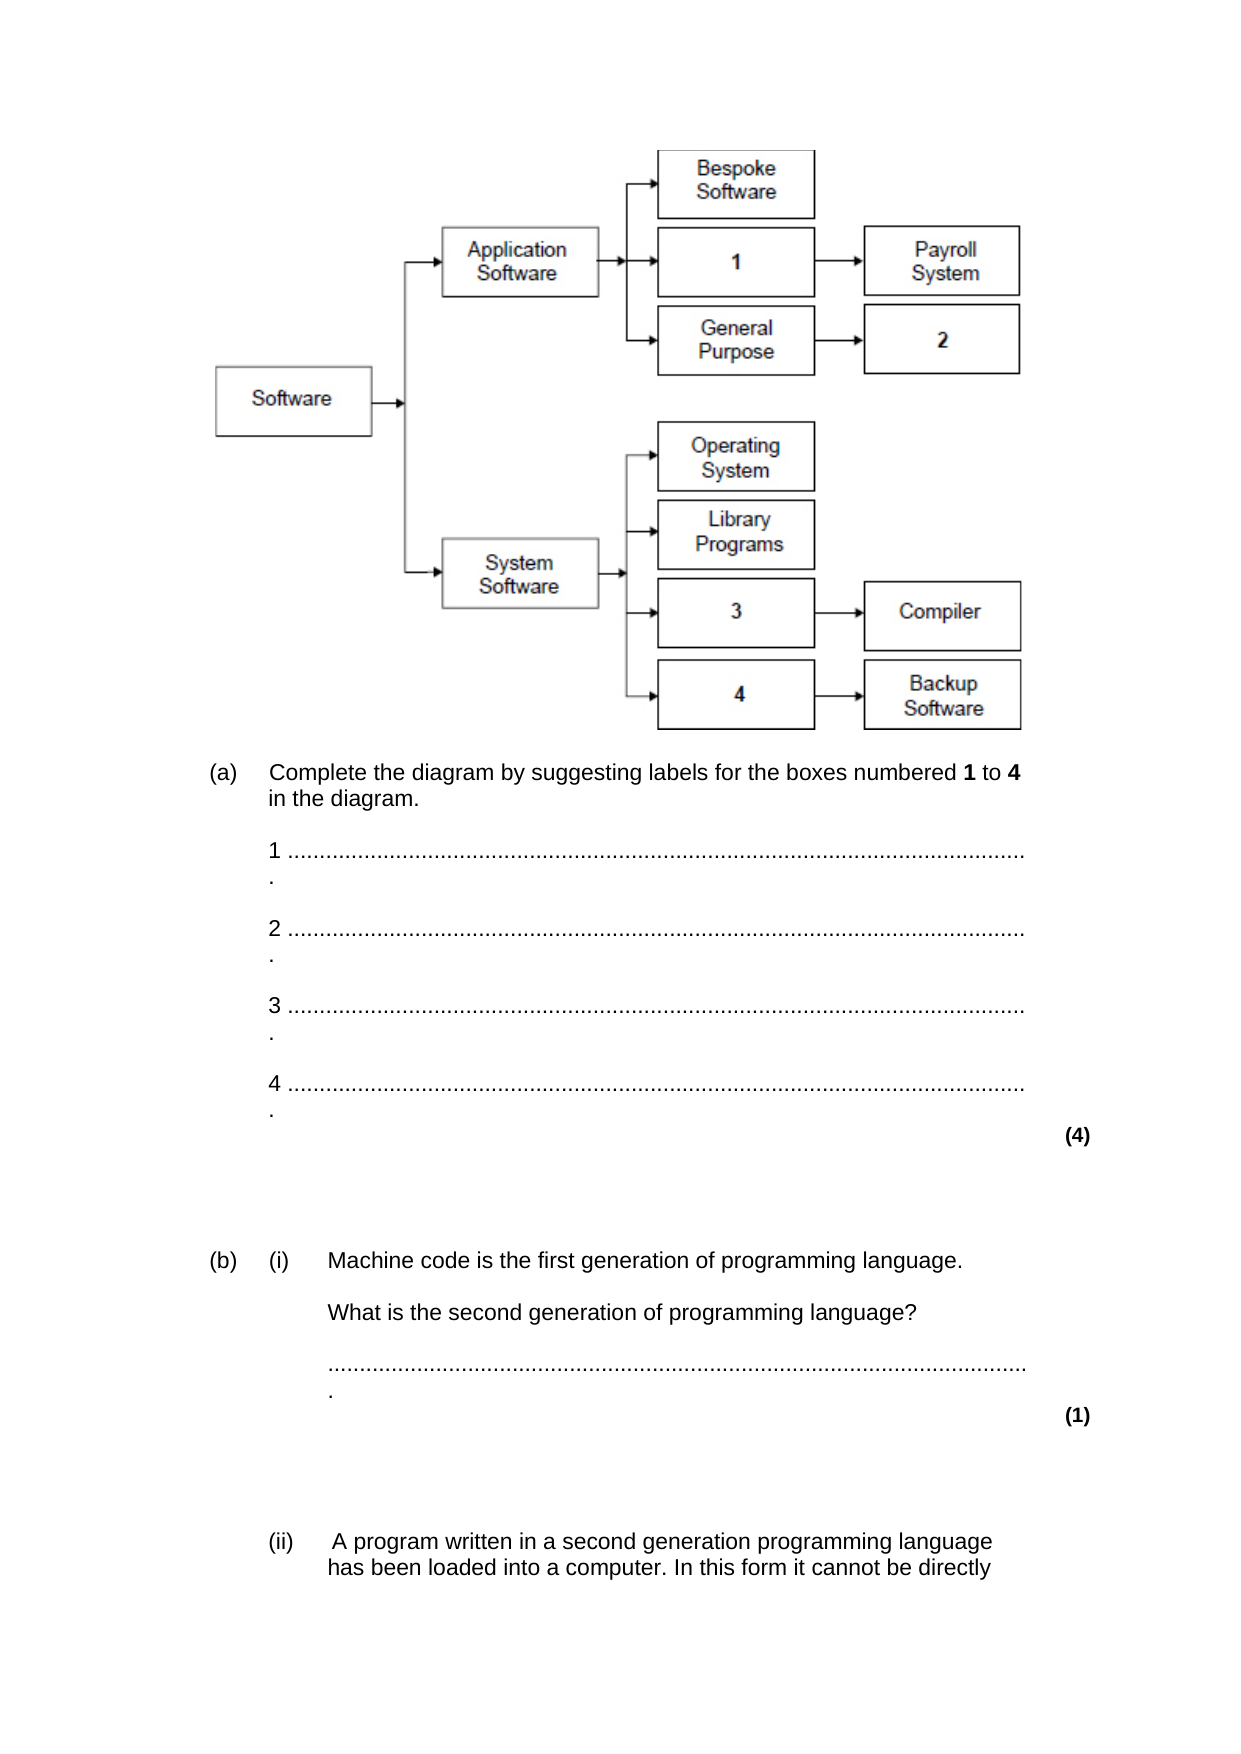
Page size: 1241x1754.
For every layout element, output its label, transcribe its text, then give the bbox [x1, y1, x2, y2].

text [268, 1528, 1031, 1581]
text (4) [150, 1123, 1090, 1147]
text (1) [150, 1403, 1090, 1427]
text ............................................................................................................... [327, 1350, 1031, 1403]
text What is the second generation of programming language? [327, 1299, 1031, 1325]
text 2 ..................................................................................................................... [268, 914, 1031, 967]
text (b) (i) Machine code is the first generation of programming language. [209, 1247, 1031, 1274]
text (a) Complete the diagram by suggesting labels for the boxes numbered 1 to 4 in the diagram. [209, 759, 1031, 812]
text 1 ..................................................................................................................... [268, 837, 1031, 889]
text 4 ..................................................................................................................... [268, 1070, 1031, 1123]
text 3 ..................................................................................................................... [268, 992, 1031, 1045]
picture [215, 150, 1022, 730]
